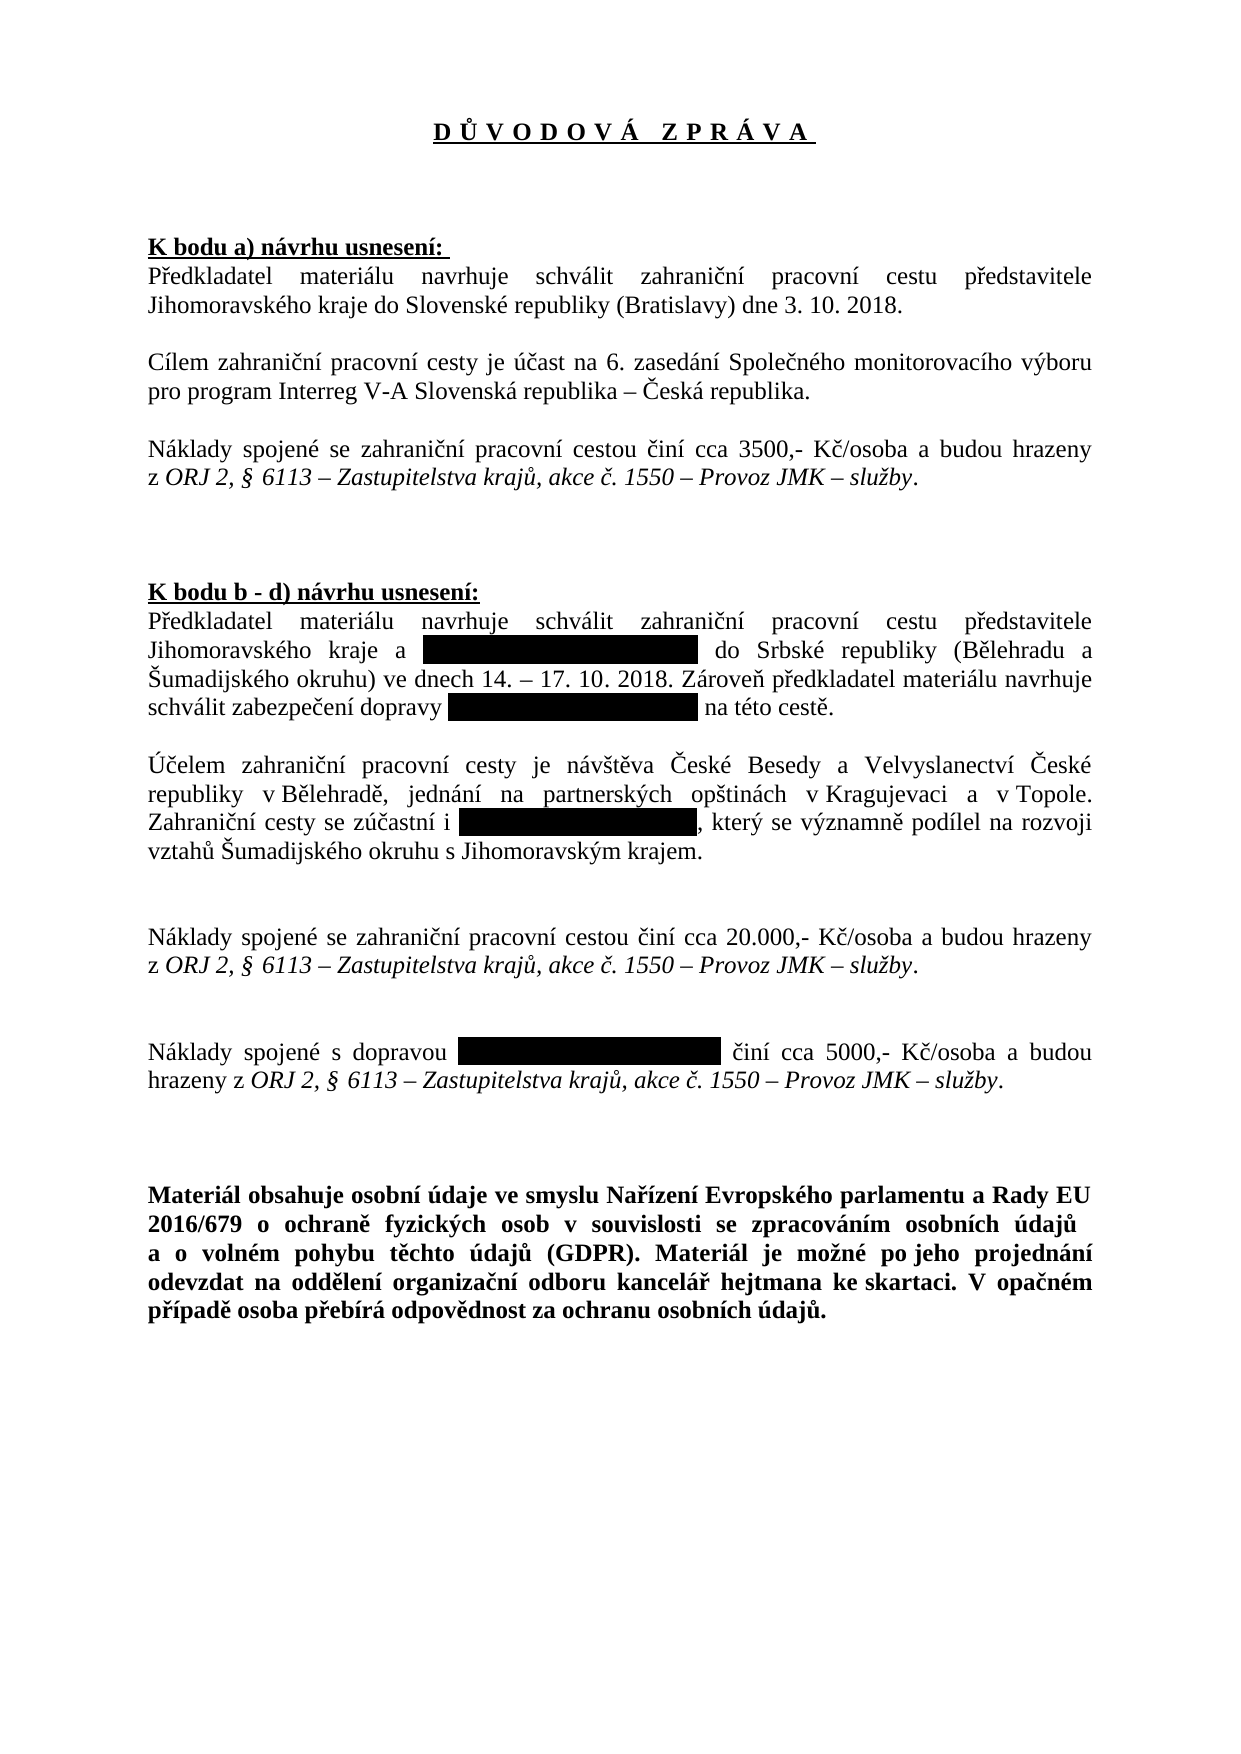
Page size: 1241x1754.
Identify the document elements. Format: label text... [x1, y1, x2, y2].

text Účelem zahraniční pracovní cesty je návštěva České Besedy a Velvyslanectví České republiky v Bělehradě, jednání na partnerských opštinách v Kragujevaci a v Topole. Zahraniční cesty se zúčastní i xxxxxxxxxxxxxxxxxxx, který se významně podílel na rozvoji vztahů Šumadijského okruhu s Jihomoravským krajem. [148, 750, 1093, 865]
text K bodu b - d) návrhu usnesení: [148, 577, 1093, 606]
text Náklady spojené s dopravou xxxxxxxxxxxxxxxxxxxxx činí cca 5000,- Kč/osoba a budou hrazeny z ORJ 2, § 6113 – Zastupitelstva krajů, akce č. 1550 – Provoz JMK – služby. [148, 1037, 1093, 1094]
text Předkladatel materiálu navrhuje schválit zahraniční pracovní cestu představitele Jihomoravského kraje do Slovenské republiky (Bratislavy) dne 3. 10. 2018. [148, 261, 1093, 319]
text Materiál obsahuje osobní údaje ve smyslu Nařízení Evropského parlamentu a Rady EU 2016/679 o ochraně fyzických osob v souvislosti se zpracováním osobních údajů a o volném pohybu těchto údajů (GDPR). Materiál je možné po jeho projednání odevzdat na oddělení organizační odboru kancelář hejtmana ke skartaci. V opačném případě osoba přebírá odpovědnost za ochranu osobních údajů. [148, 1180, 1093, 1324]
text DŮVODOVÁ ZPRÁVA [148, 117, 1093, 146]
text Cílem zahraniční pracovní cesty je účast na 6. zasedání Společného monitorovacího výboru pro program Interreg V-A Slovenská republika – Česká republika. [148, 347, 1093, 405]
text Předkladatel materiálu navrhuje schválit zahraniční pracovní cestu představitele Jihomoravského kraje a xxxxxxxxxxxxxxxxxxxxxx do Srbské republiky (Bělehradu a Šumadijského okruhu) ve dnech 14. – 17. 10. 2018. Zároveň předkladatel materiálu navrhuje schválit zabezpečení dopravy xxxxxxxxxxxxxxxxxxxx na této cestě. [148, 606, 1093, 721]
text Náklady spojené se zahraniční pracovní cestou činí cca 3500,- Kč/osoba a budou hrazeny z ORJ 2, § 6113 – Zastupitelstva krajů, akce č. 1550 – Provoz JMK – služby. [148, 434, 1093, 491]
text K bodu a) návrhu usnesení: [148, 232, 1093, 261]
text Náklady spojené se zahraniční pracovní cestou činí cca 20.000,- Kč/osoba a budou hrazeny z ORJ 2, § 6113 – Zastupitelstva krajů, akce č. 1550 – Provoz JMK – služby. [148, 922, 1093, 979]
